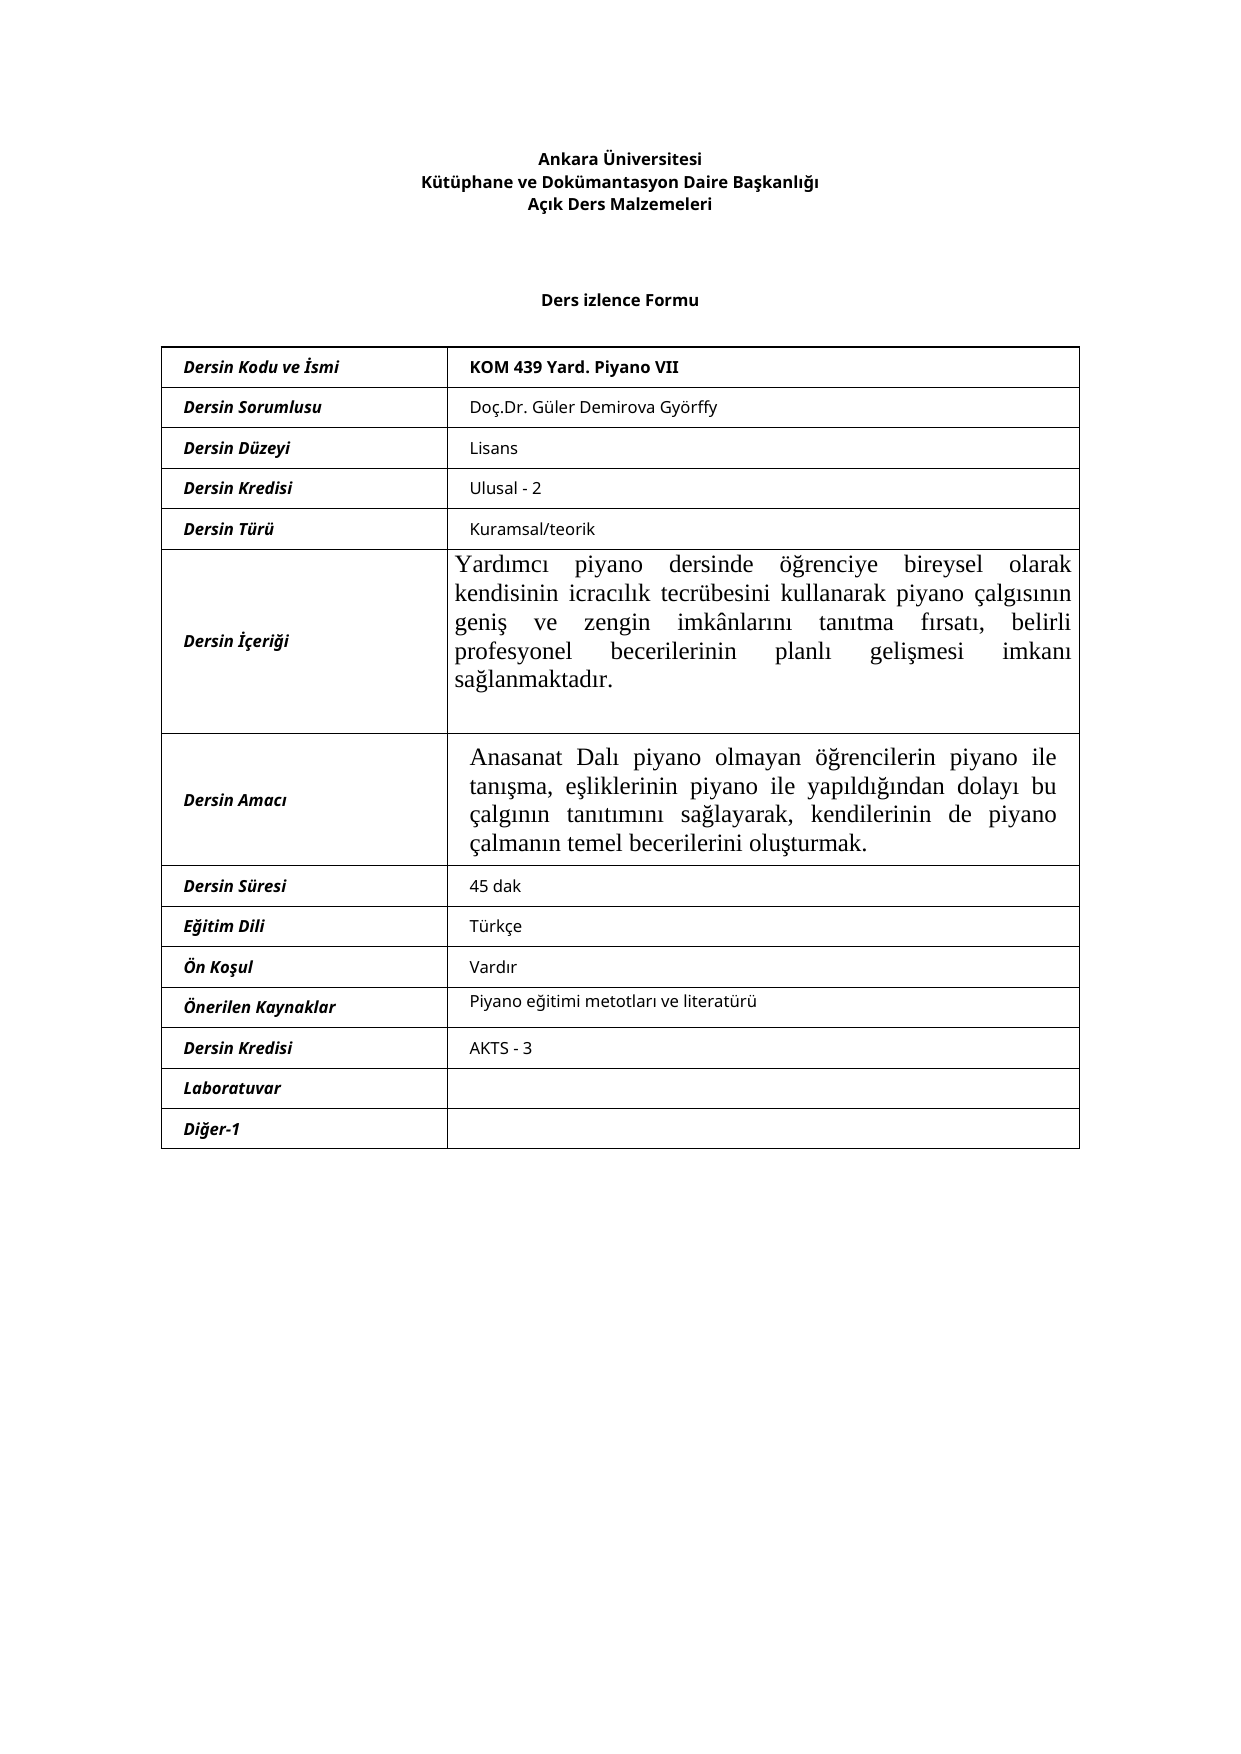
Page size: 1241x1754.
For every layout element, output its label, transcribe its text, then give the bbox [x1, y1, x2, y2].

table_cell Laboratuvar [162, 1069, 447, 1108]
text Açık Ders Malzemeleri [148, 193, 1093, 216]
table_cell Doç.Dr. Güler Demirova Györffy [448, 388, 1079, 427]
table_cell Dersin Kredisi [162, 469, 447, 508]
table_cell Piyano eğitimi metotları ve literatürü [448, 988, 1079, 1027]
table_cell Dersin Amacı [162, 734, 447, 865]
table_header KOM 439 Yard. Piyano VII [448, 348, 1079, 387]
table_cell Önerilen Kaynaklar [162, 988, 447, 1027]
table_cell Dersin Kredisi [162, 1028, 447, 1067]
table_cell [448, 1069, 1079, 1108]
table_cell Dersin Sorumlusu [162, 388, 447, 427]
table_cell Ön Koşul [162, 947, 447, 987]
table_cell Dersin Süresi [162, 866, 447, 906]
table_cell Diğer-1 [162, 1109, 447, 1148]
text Ders izlence Formu [148, 288, 1093, 311]
table_cell Kuramsal/teorik [448, 509, 1079, 548]
table_header Dersin Kodu ve İsmi [162, 348, 447, 387]
table_cell Eğitim Dili [162, 907, 447, 946]
table_cell Dersin Türü [162, 509, 447, 548]
table_cell Yardımcı piyano dersinde öğrenciye bireysel olarak kendisinin icracılık tecrübesini kullanarak piyano çalgısının geniş ve zengin imkânlarını tanıtma fırsatı, belirli profesyonel becerilerinin planlı gelişmesi imkanı sağlanmaktadır. [448, 550, 1079, 733]
table_cell Lisans [448, 428, 1079, 468]
text Ankara Üniversitesi Kütüphane ve Dokümantasyon Daire Başkanlığı [148, 148, 1093, 193]
table_cell Anasanat Dalı piyano olmayan öğrencilerin piyano ile tanışma, eşliklerinin piyano ile yapıldığından dolayı bu çalgının tanıtımını sağlayarak, kendilerinin de piyano çalmanın temel becerilerini oluşturmak. [448, 734, 1079, 865]
table_cell Dersin Düzeyi [162, 428, 447, 468]
table_cell Türkçe [448, 907, 1079, 946]
table_cell 45 dak [448, 866, 1079, 906]
table_cell [448, 1109, 1079, 1148]
table_cell Ulusal - 2 [448, 469, 1079, 508]
table_cell AKTS - 3 [448, 1028, 1079, 1067]
table_cell Dersin İçeriği [162, 550, 447, 733]
table_cell Vardır [448, 947, 1079, 987]
